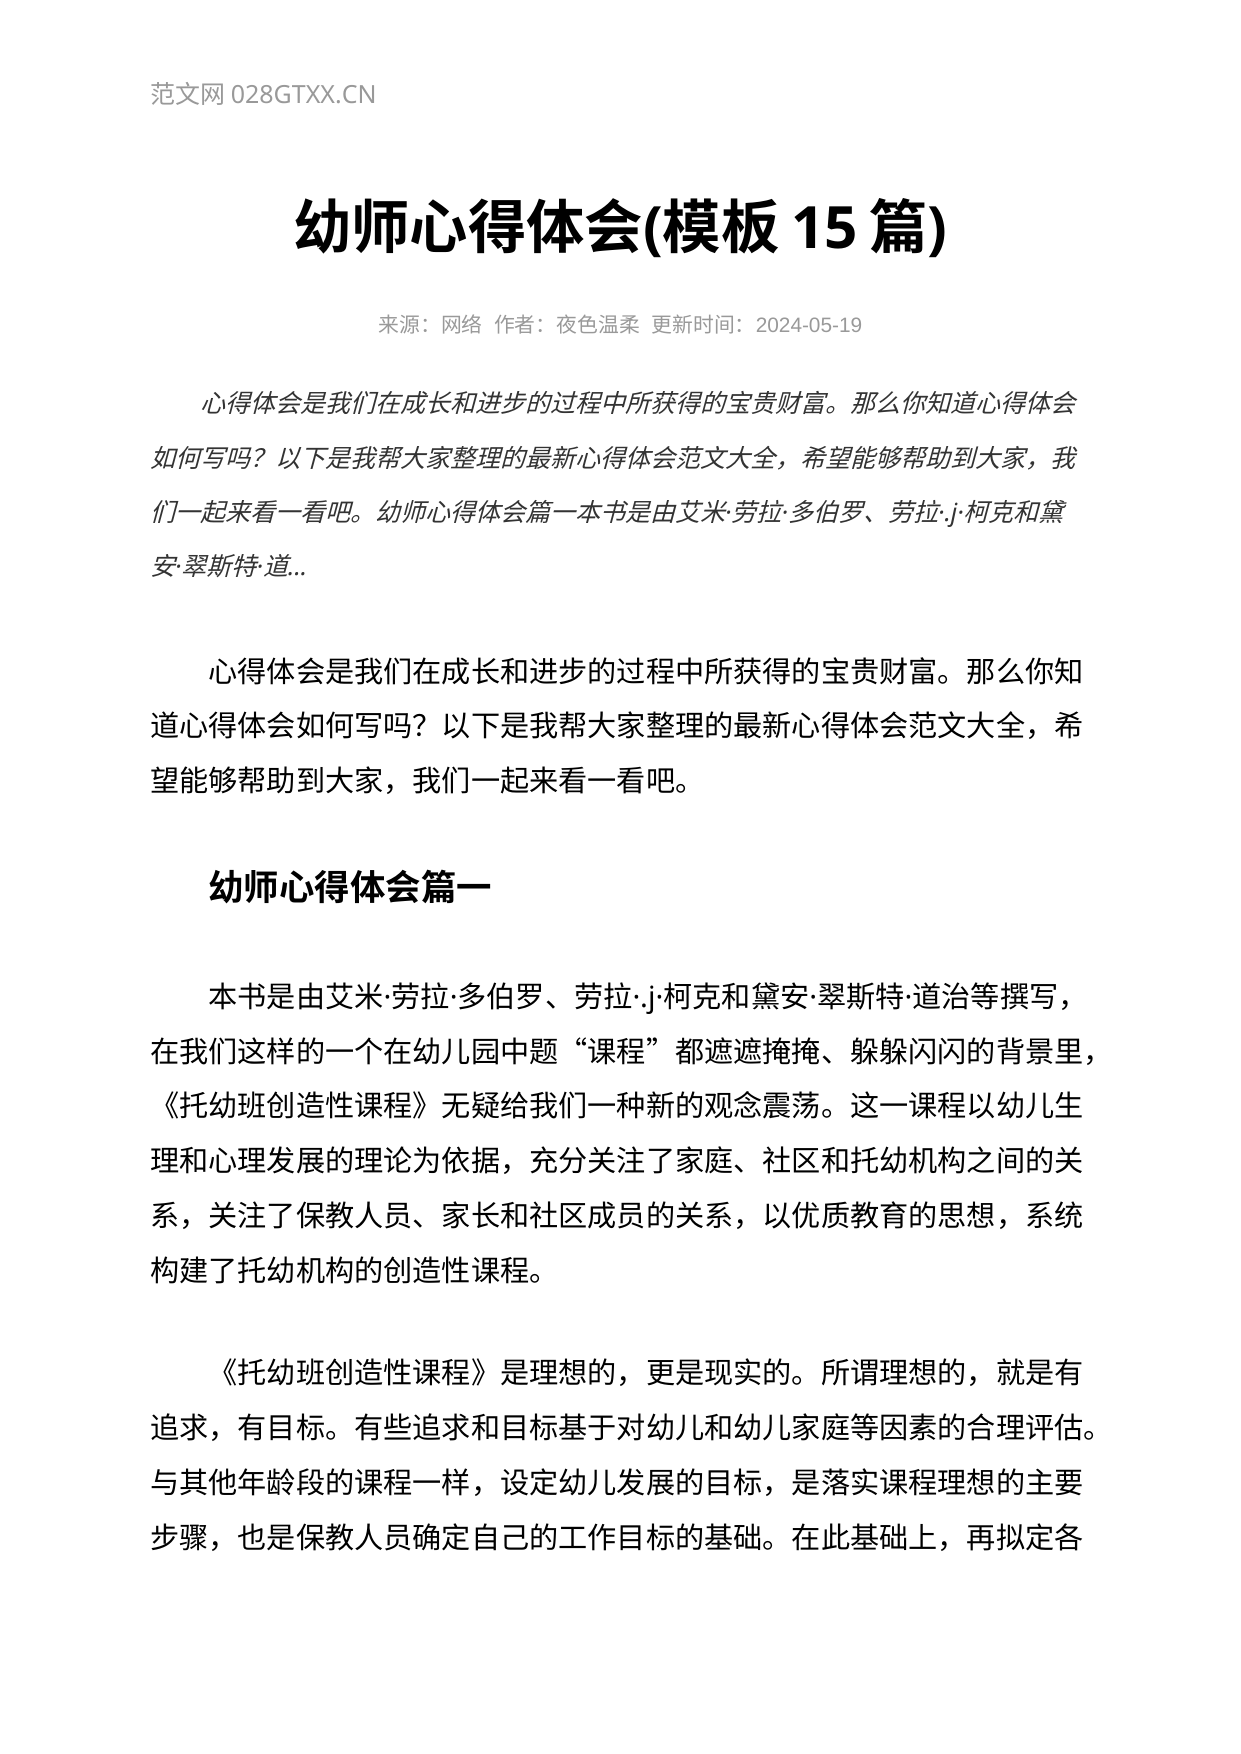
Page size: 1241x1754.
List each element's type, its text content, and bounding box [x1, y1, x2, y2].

subtitle 幼师心得体会(模板15篇) [150, 181, 1090, 266]
text 本书是由艾米·劳拉·多伯罗、劳拉·.j·柯克和黛安·翠斯特·道治等撰写，在我们这样的一个在幼儿园中题“课程”都遮遮掩掩、躲躲闪闪的背景里，《托幼班创造性课程》无疑给我们一种新的观念震荡。这一课程以幼儿生理和心理发展的理论为依据，充分关注了家庭、社区和托幼机构之间的关系，关注了保教人员、家长和社区成员的关系，以优质教育的思想，系统构建了托幼机构的创造性课程。 [150, 973, 1090, 1290]
text 心得体会是我们在成长和进步的过程中所获得的宝贵财富。那么你知道心得体会如何写吗？以下是我帮大家整理的最新心得体会范文大全，希望能够帮助到大家，我们一起来看一看吧。幼师心得体会篇一本书是由艾米·劳拉·多伯罗、劳拉·.j·柯克和黛安·翠斯特·道... [150, 384, 1090, 583]
text 心得体会是我们在成长和进步的过程中所获得的宝贵财富。那么你知道心得体会如何写吗？以下是我帮大家整理的最新心得体会范文大全，希望能够帮助到大家，我们一起来看一看吧。 [150, 648, 1090, 800]
text 幼师心得体会篇一 [150, 860, 1090, 911]
text 来源：网络 作者：夜色温柔 更新时间：2024-05-19 [150, 313, 1090, 337]
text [150, 1349, 1090, 1556]
